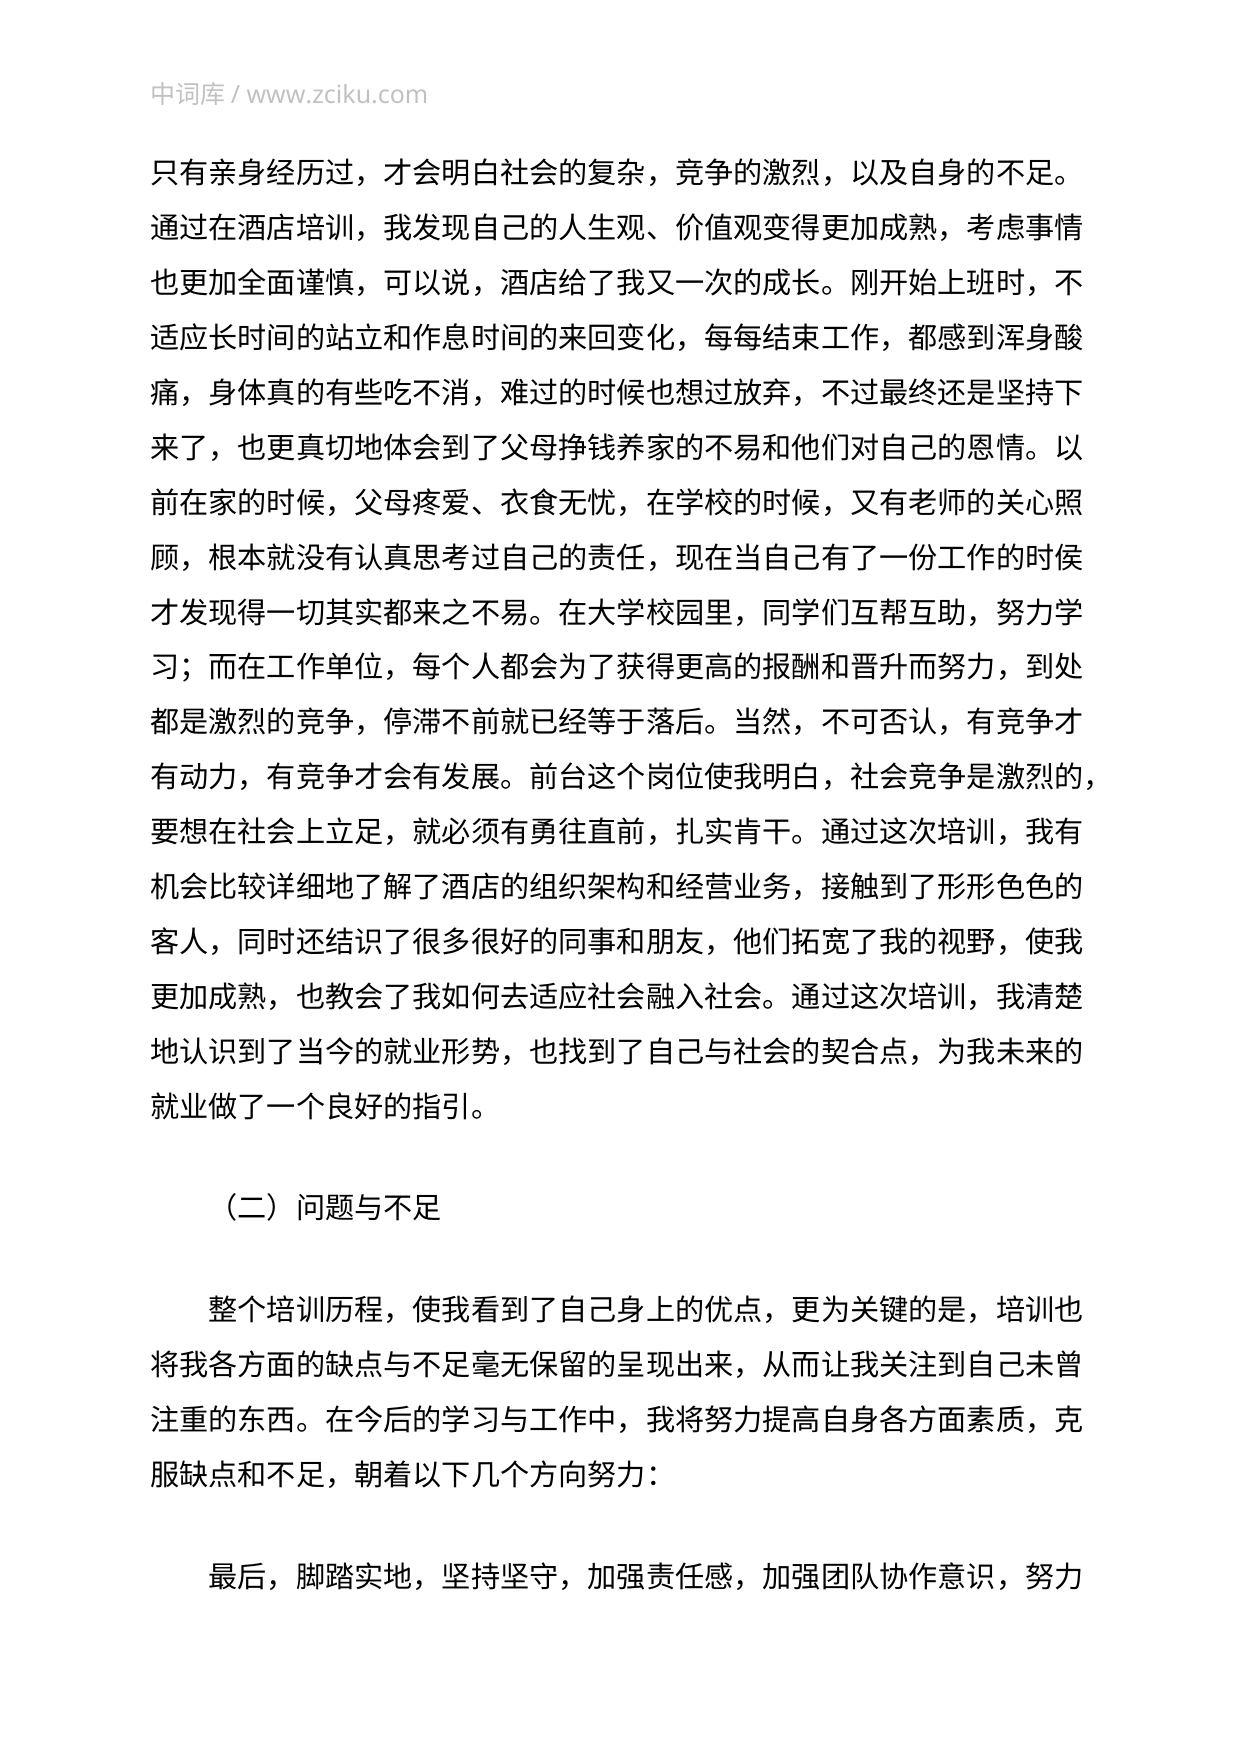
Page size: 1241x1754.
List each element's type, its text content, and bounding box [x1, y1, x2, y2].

text 整个培训历程，使我看到了自己身上的优点，更为关键的是，培训也将我各方面的缺点与不足毫无保留的呈现出来，从而让我关注到自己未曾注重的东西。在今后的学习与工作中，我将努力提高自身各方面素质，克服缺点和不足，朝着以下几个方向努力： [150, 1287, 1090, 1494]
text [150, 150, 1090, 1126]
text （二）问题与不足 [150, 1185, 1090, 1227]
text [150, 1553, 1090, 1596]
